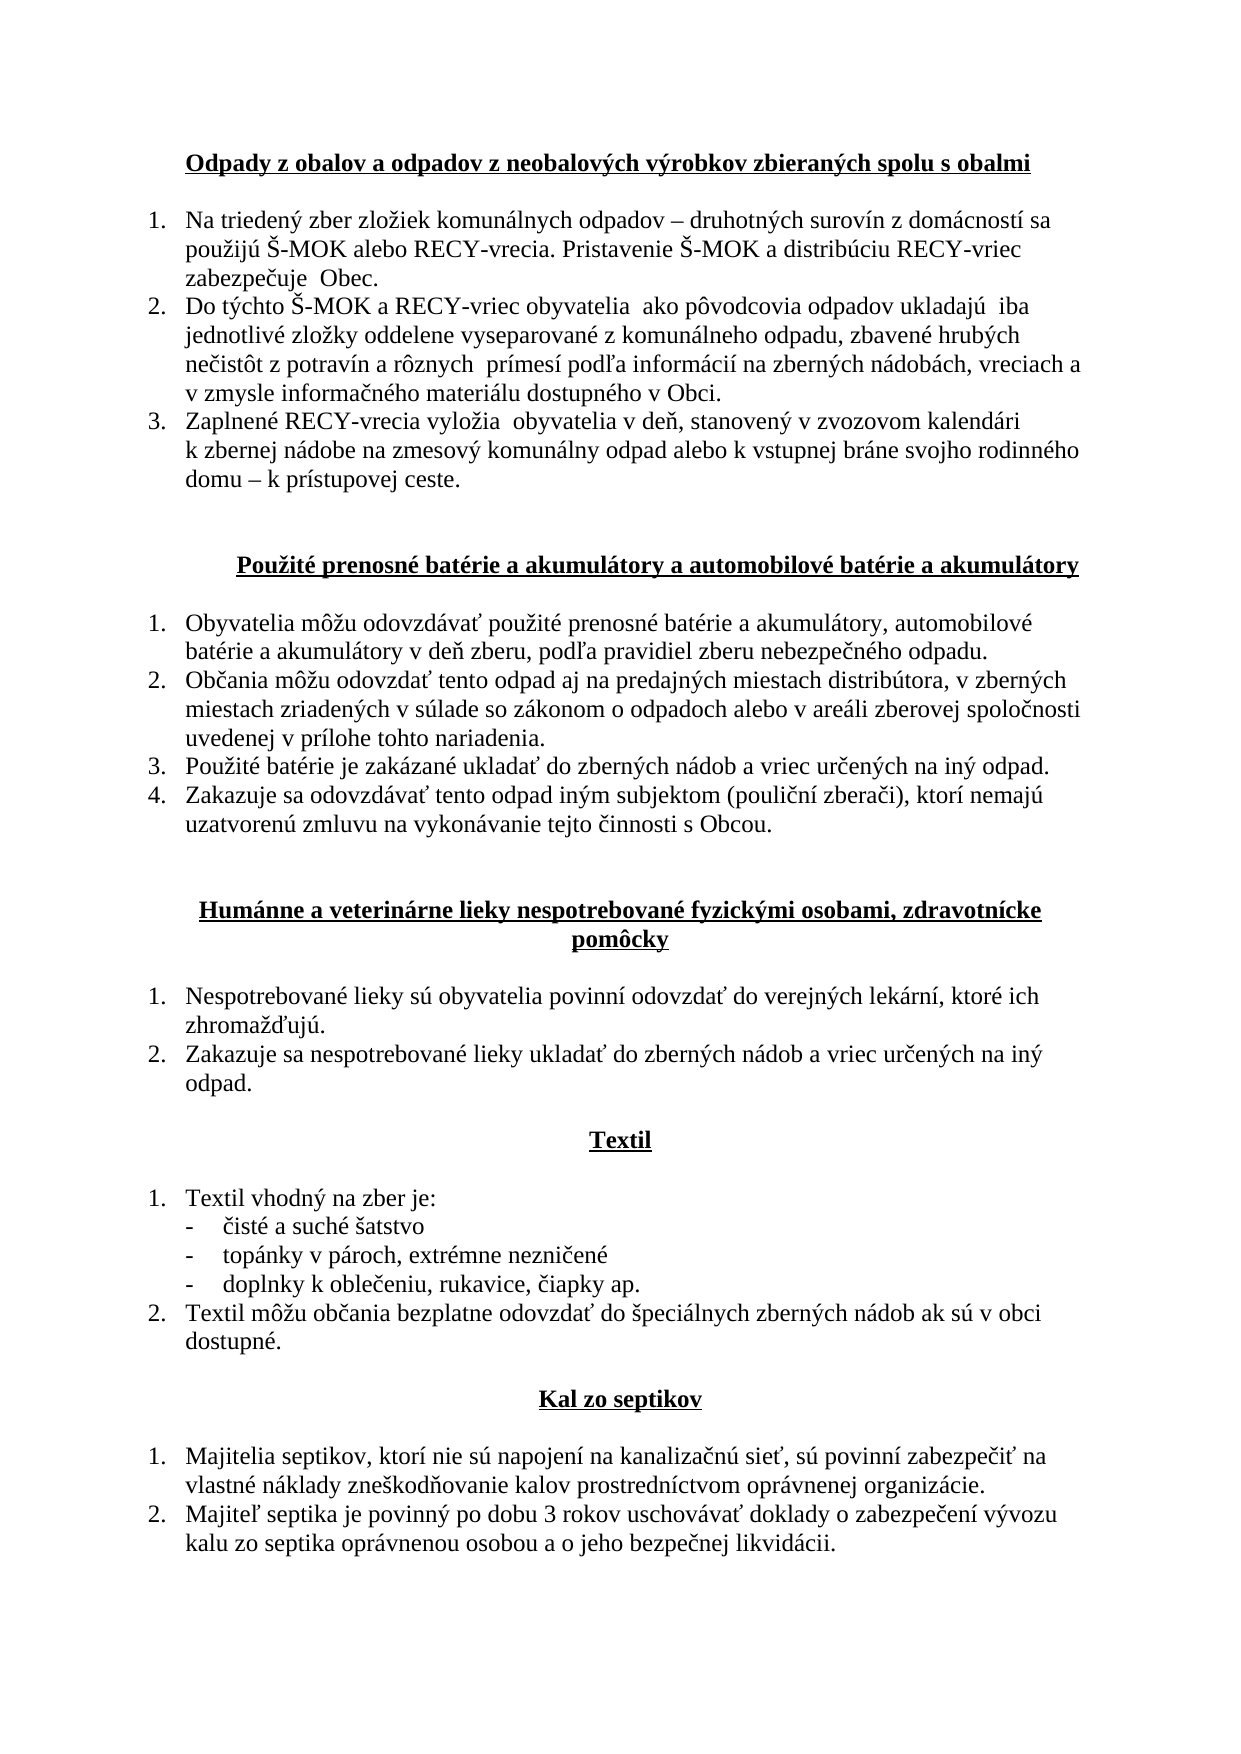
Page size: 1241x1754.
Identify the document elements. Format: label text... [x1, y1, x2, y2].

list Obyvatelia môžu odovzdávať použité prenosné batérie a akumulátory, automobilové batérie a akumulátory v deň zberu, podľa pravidiel zberu nebezpečného odpadu. [148, 608, 1093, 665]
list Majiteľ septika je povinný po dobu 3 rokov uschovávať doklady o zabezpečení vývozu kalu zo septika oprávnenou osobou a o jeho bezpečnej likvidácii. [148, 1499, 1093, 1556]
list Zakazuje sa nespotrebované lieky ukladať do zberných nádob a vriec určených na iný odpad. [148, 1039, 1093, 1096]
list Do týchto Š-MOK a RECY-vriec obyvatelia ako pôvodcovia odpadov ukladajú iba jednotlivé zložky oddelene vyseparované z komunálneho odpadu, zbavené hrubých nečistôt z potravín a rôznych prímesí podľa informácií na zberných nádobách, vreciach a v zmysle informačného materiálu dostupného v Obci. [148, 291, 1093, 406]
list Na triedený zber zložiek komunálnych odpadov – druhotných surovín z domácností sa použijú Š-MOK alebo RECY-vrecia. Pristavenie Š-MOK a distribúciu RECY-vriec zabezpečuje Obec. [148, 205, 1093, 291]
list Textil vhodný na zber je: [148, 1183, 1093, 1211]
list čisté a suché šatstvo [185, 1211, 1093, 1240]
list Nespotrebované lieky sú obyvatelia povinní odovzdať do verejných lekární, ktoré ich zhromažďujú. [148, 981, 1093, 1039]
list Textil môžu občania bezplatne odovzdať do špeciálnych zberných nádob ak sú v obci dostupné. [148, 1298, 1093, 1355]
list Zaplnené RECY-vrecia vyložia obyvatelia v deň, stanovený v zvozovom kalendári k zbernej nádobe na zmesový komunálny odpad alebo k vstupnej bráne svojho rodinného domu – k prístupovej ceste. [148, 406, 1093, 493]
list Zakazuje sa odovzdávať tento odpad iným subjektom (pouliční zberači), ktorí nemajú uzatvorenú zmluvu na vykonávanie tejto činnosti s Obcou. [148, 780, 1093, 838]
text Kal zo septikov [148, 1384, 1093, 1413]
list Majitelia septikov, ktorí nie sú napojení na kanalizačnú sieť, sú povinní zabezpečiť na vlastné náklady zneškodňovanie kalov prostredníctvom oprávnenej organizácie. [148, 1441, 1093, 1499]
list Občania môžu odovzdať tento odpad aj na predajných miestach distribútora, v zberných miestach zriadených v súlade so zákonom o odpadoch alebo v areáli zberovej spoločnosti uvedenej v prílohe tohto nariadenia. [148, 665, 1093, 751]
list topánky v pároch, extrémne nezničené [185, 1240, 1093, 1269]
text Humánne a veterinárne lieky nespotrebované fyzickými osobami, zdravotnícke pomôcky [148, 895, 1093, 953]
list doplnky k oblečeniu, rukavice, čiapky ap. [185, 1269, 1093, 1298]
list Použité batérie je zakázané ukladať do zberných nádob a vriec určených na iný odpad. [148, 751, 1093, 780]
text Použité prenosné batérie a akumulátory a automobilové batérie a akumulátory [223, 550, 1093, 579]
text Textil [148, 1125, 1093, 1154]
text Odpady z obalov a odpadov z neobalových výrobkov zbieraných spolu s obalmi [185, 148, 1093, 176]
